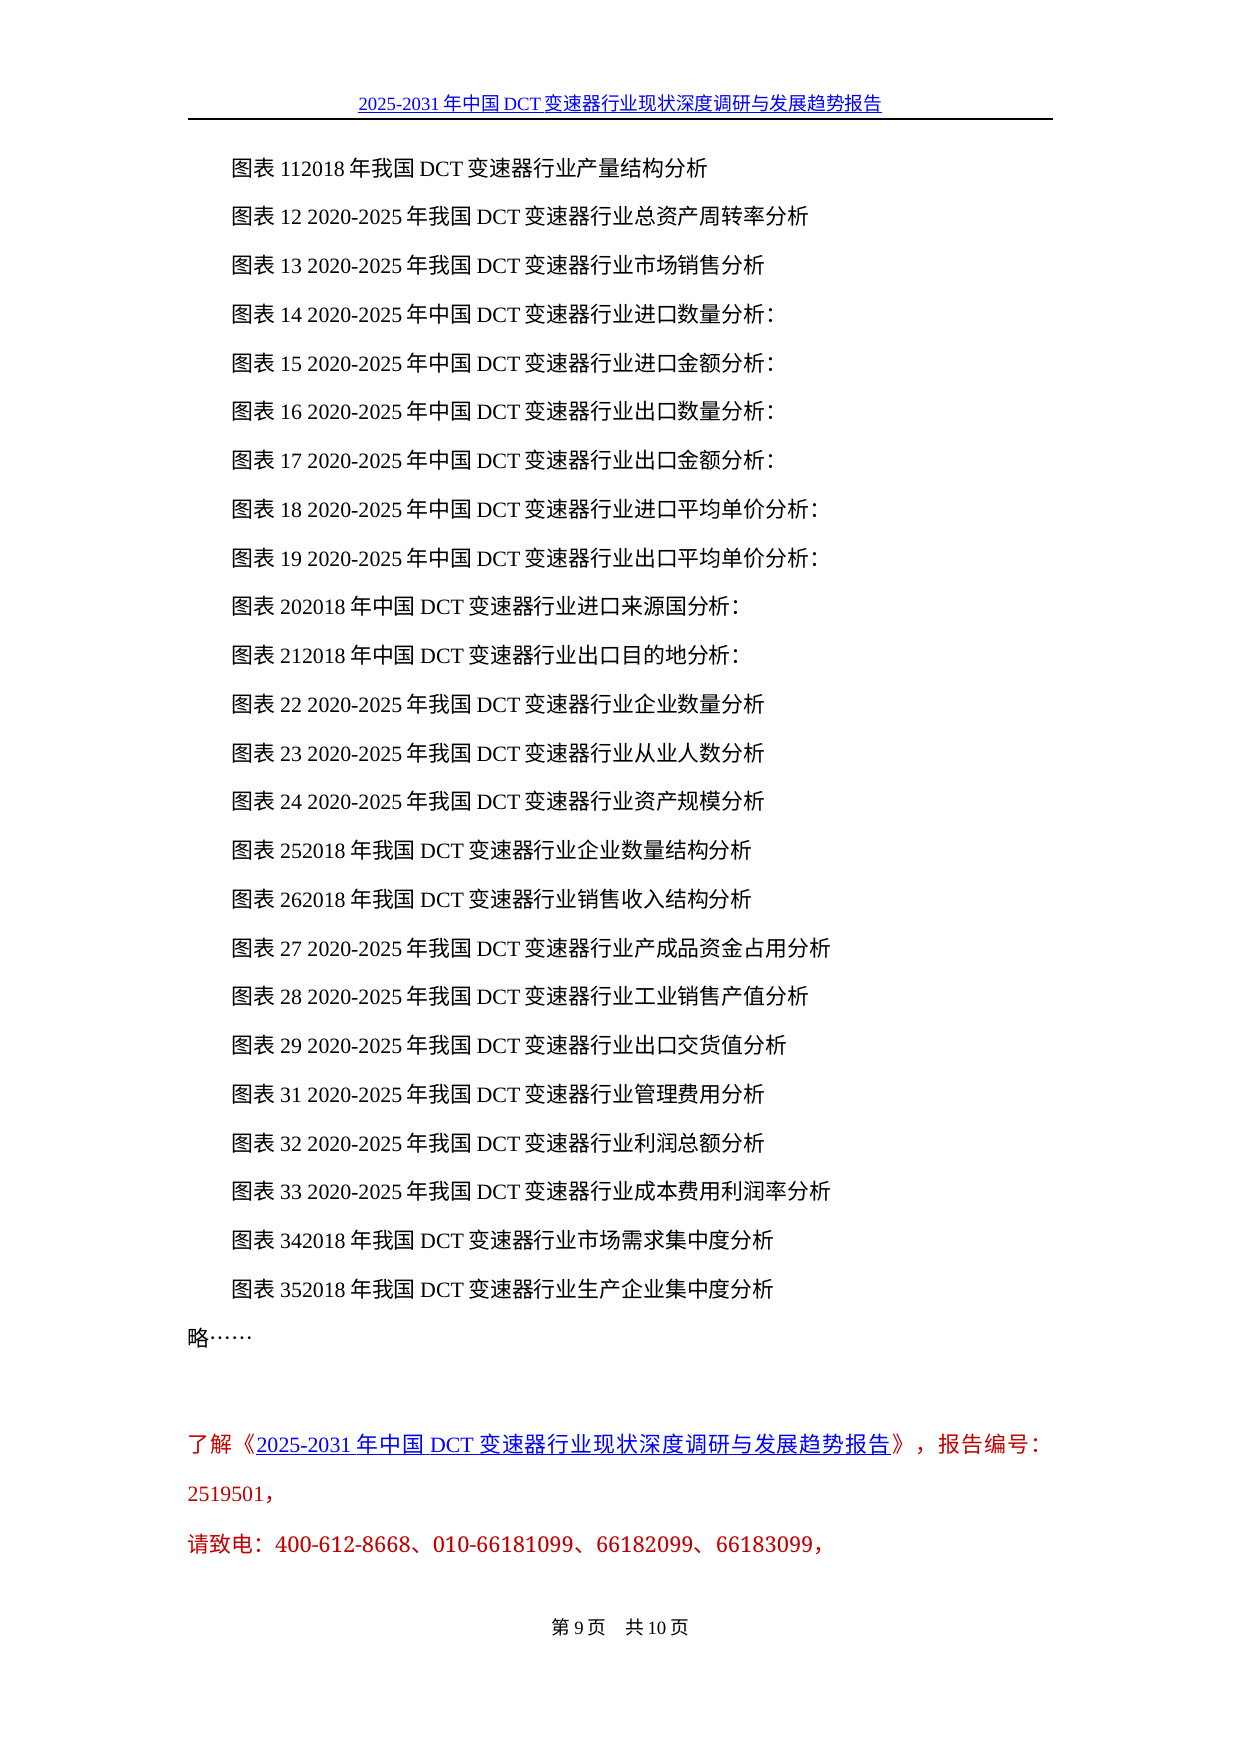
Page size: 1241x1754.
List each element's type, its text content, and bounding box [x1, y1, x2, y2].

text 了解《2025-2031年中国DCT变速器行业现状深度调研与发展趋势报告》，报告编号：2519501， [187, 1427, 1053, 1508]
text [187, 150, 1053, 1353]
text 请致电：400-612-8668、010-66181099、66182099、66183099， [187, 1527, 1053, 1559]
